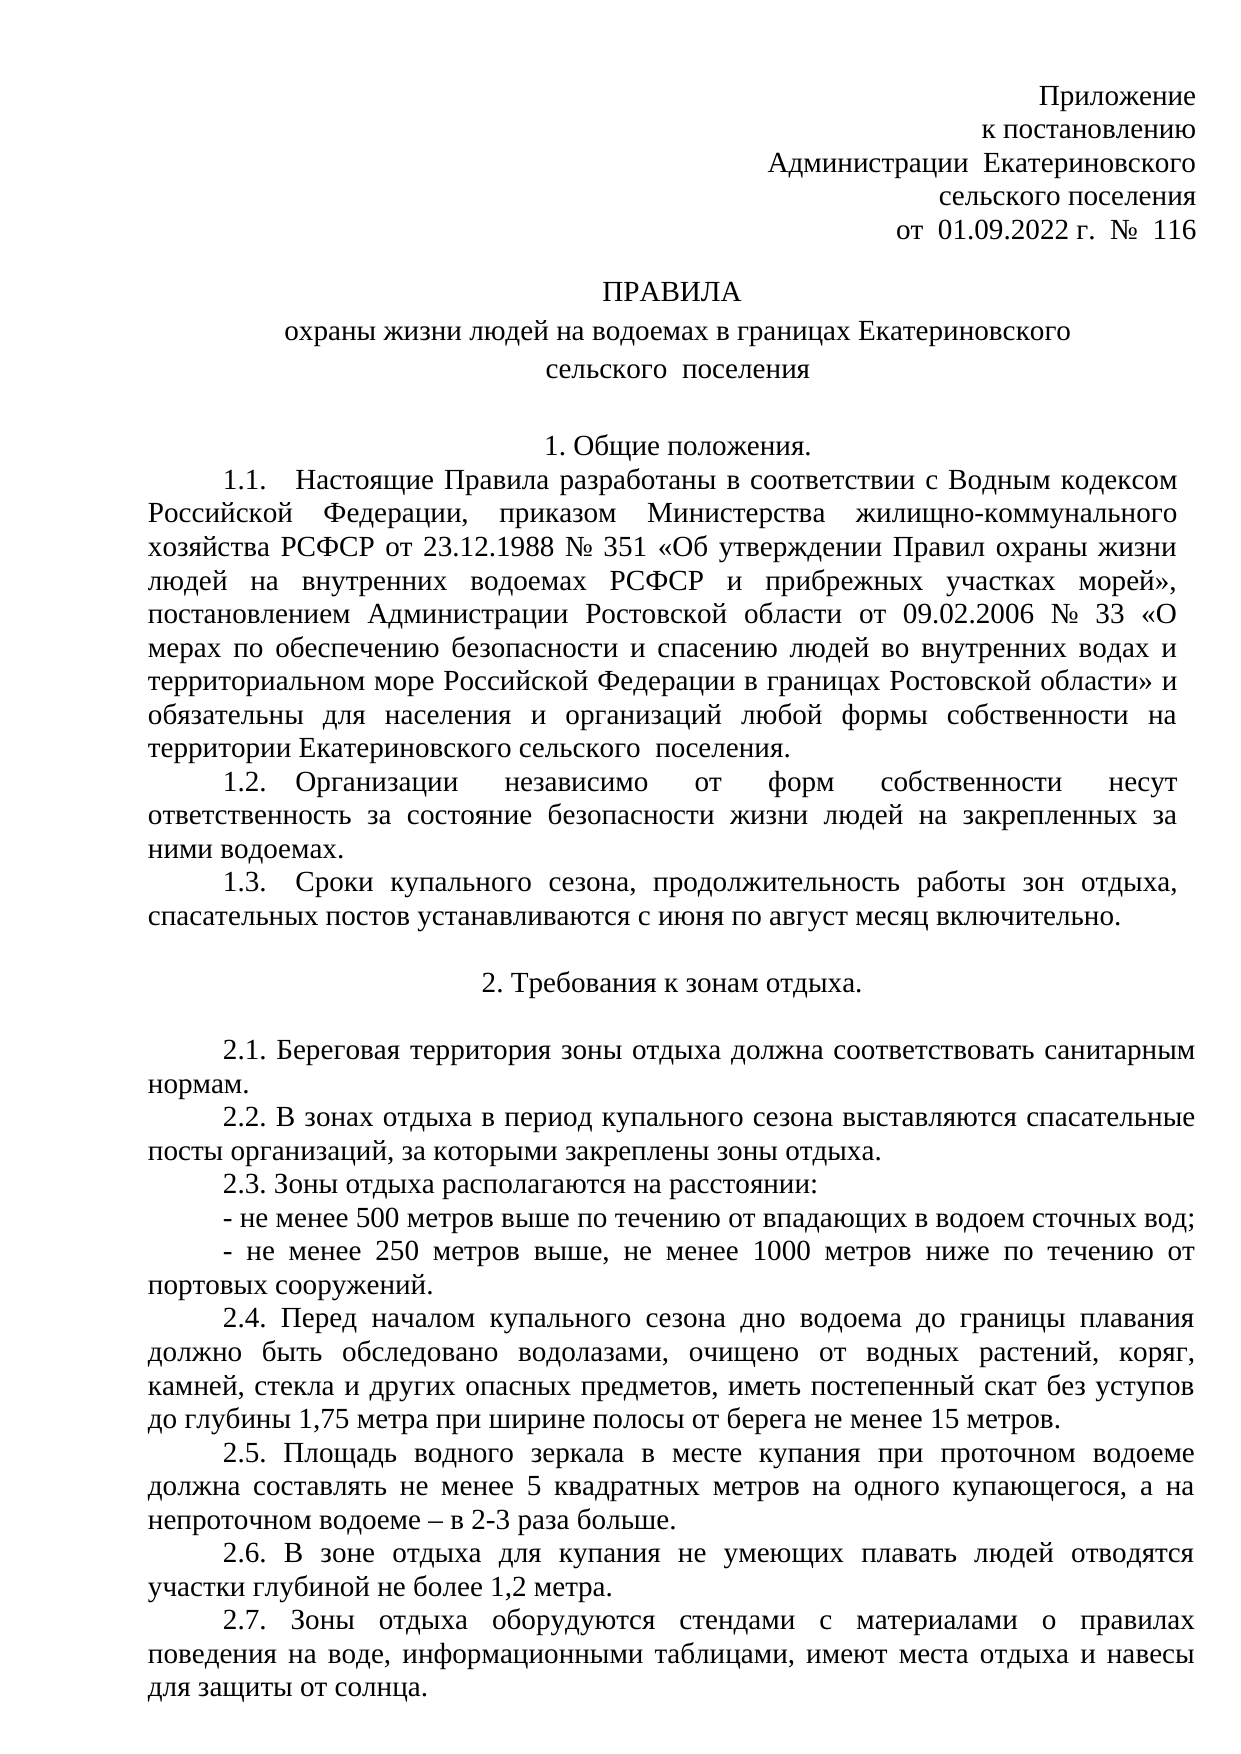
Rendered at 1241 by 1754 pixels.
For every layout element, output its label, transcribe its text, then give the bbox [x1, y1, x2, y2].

text 2.6. В зоне отдыха для купания не умеющих плавать людей отводятся участки глубиной не более . [148, 1535, 1196, 1602]
text Администрации Екатериновского [590, 145, 1196, 178]
list Настоящие Правила разработаны в соответствии с Водным кодексом Российской Федерации, приказом Министерства жилищно-коммунального хозяйства РСФСР от 23.12.1988 № 351 «Об утверждении Правил охраны жизни людей на внутренних водоемах РСФСР и прибрежных участках морей», постановлением Администрации Ростовской области от 09.02.2006 № 33 «О мерах по обеспечению безопасности и спасению людей во внутренних водах и территориальном море Российской Федерации в границах Ростовской области» и обязательны для населения и организаций любой формы собственности на территории Екатериновского сельского поселения. [148, 462, 1178, 764]
text сельского поселения [768, 178, 1196, 212]
text от 01.09.2022 г. № 116 [768, 212, 1196, 246]
text ПРАВИЛА [148, 274, 1196, 308]
text 2.5. Площадь водного зеркала в месте купания при проточном водоеме должна составлять не менее 5 квадратных метров на одного купающегося, а на непроточном водоеме – в 2-3 раза больше. [148, 1435, 1196, 1535]
text - не менее выше, не менее ниже по течению от портовых сооружений. [148, 1233, 1196, 1301]
text 2.4. Перед началом купального сезона дно водоема до границы плавания должно быть обследовано водолазами, очищено от водных растений, коряг, камней, стекла и других опасных предметов, иметь постепенный скат без уступов до глубины при ширине полосы от берега не менее . [148, 1301, 1196, 1435]
list Организации независимо от форм собственности несут ответственность за состояние безопасности жизни людей на закрепленных за ними водоемах. [148, 764, 1178, 864]
text 2. Требования к зонам отдыха. [148, 965, 1196, 999]
text 2.1. Береговая территория зоны отдыха должна соответствовать санитарным нормам. [148, 1032, 1196, 1099]
text 2.2. В зонах отдыха в период купального сезона выставляются спасательные посты организаций, за которыми закреплены зоны отдыха. [148, 1099, 1196, 1166]
text 2.3. Зоны отдыха располагаются на расстоянии: [148, 1166, 1196, 1200]
text к постановлению [768, 111, 1196, 145]
list Сроки купального сезона, продолжительность работы зон отдыха, спасательных постов устанавливаются с июня по август месяц включительно. [148, 864, 1178, 932]
text охраны жизни людей на водоемах в границах Екатериновского [177, 313, 1178, 346]
text сельского поселения [177, 351, 1178, 385]
text Приложение [768, 78, 1196, 111]
text 2.7. Зоны отдыха оборудуются стендами с материалами о правилах поведения на воде, информационными таблицами, имеют места отдыха и навесы для защиты от солнца. [148, 1602, 1196, 1703]
text - не менее выше по течению от впадающих в водоем сточных вод; [148, 1200, 1196, 1233]
text 1. Общие положения. [177, 428, 1178, 462]
